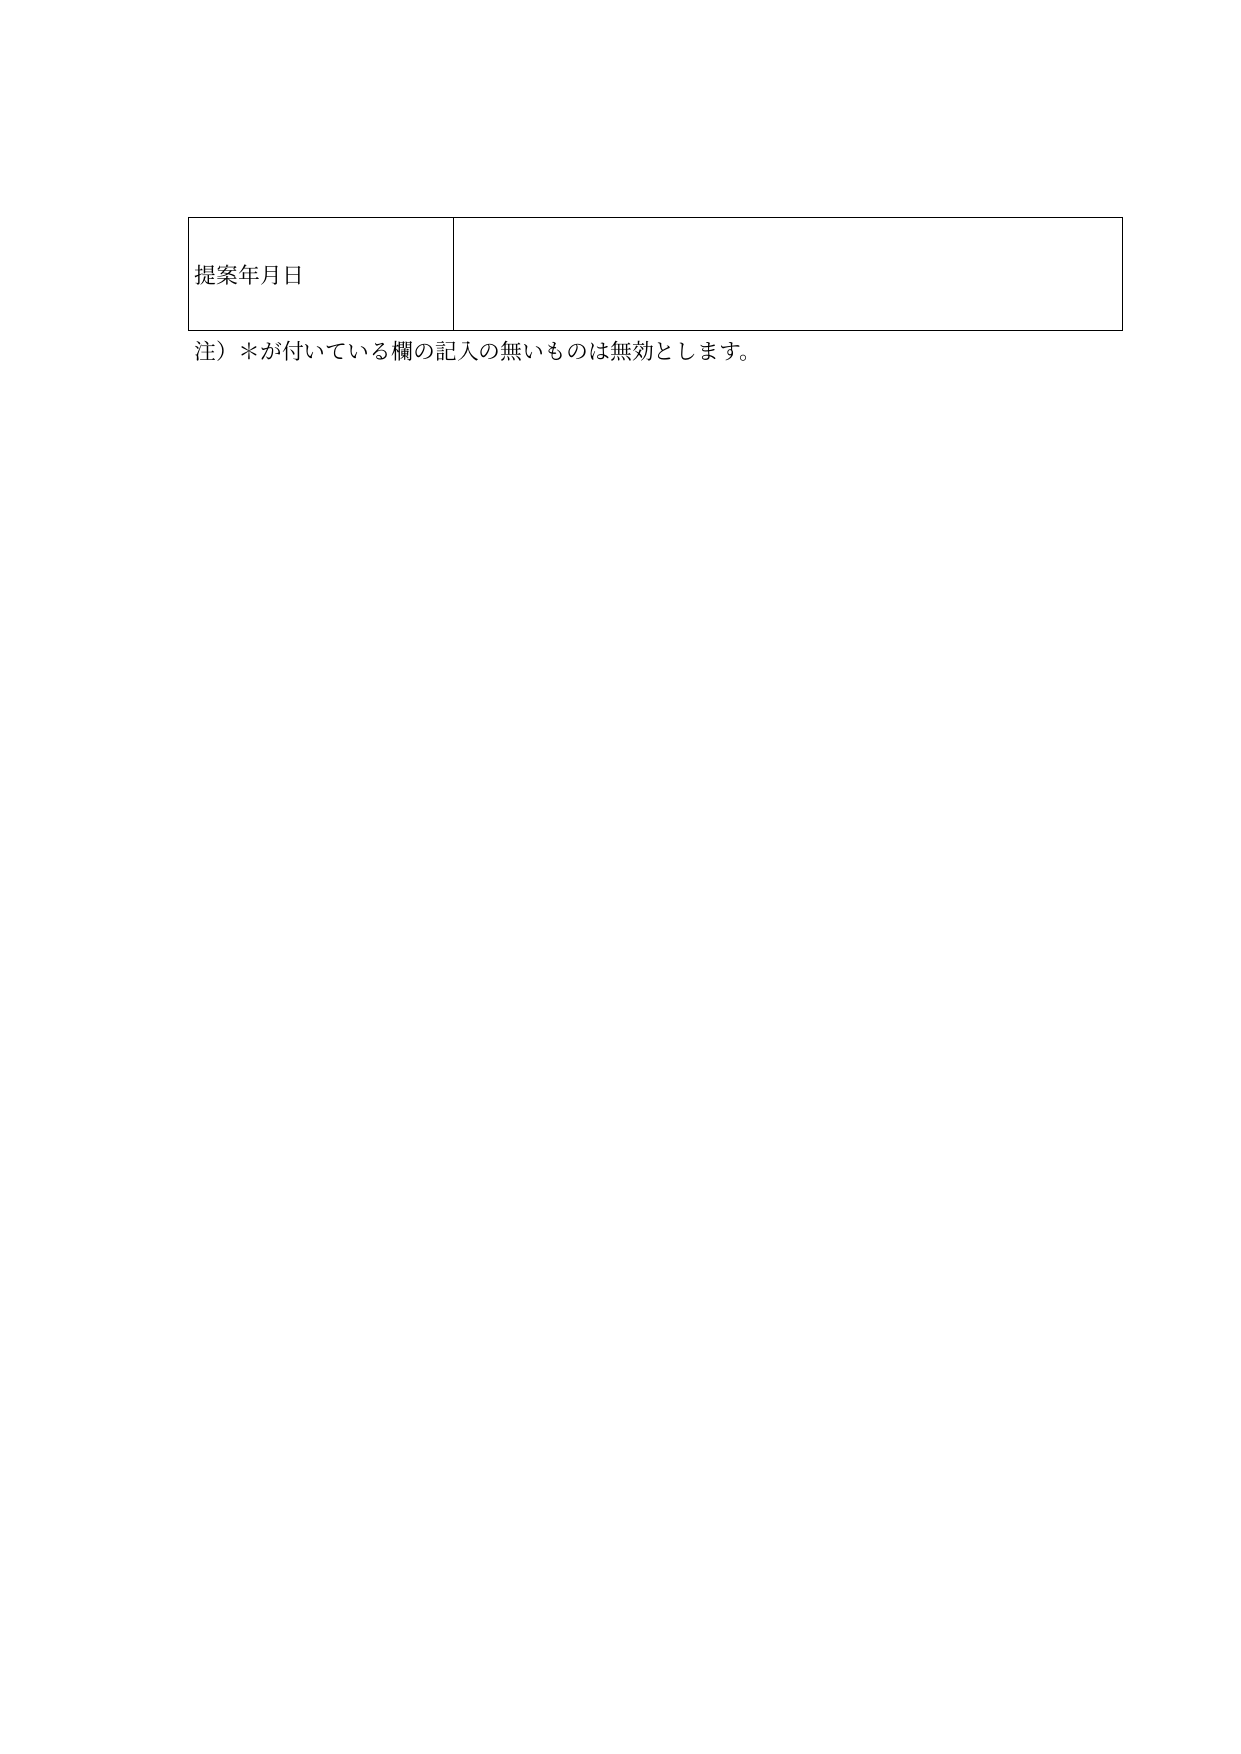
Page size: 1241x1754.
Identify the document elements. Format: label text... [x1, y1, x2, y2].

text 注）＊が付いている欄の記入の無いものは無効とします。 [177, 331, 1063, 369]
table_cell 提案年月日 [189, 218, 453, 330]
table_cell [454, 218, 1122, 330]
